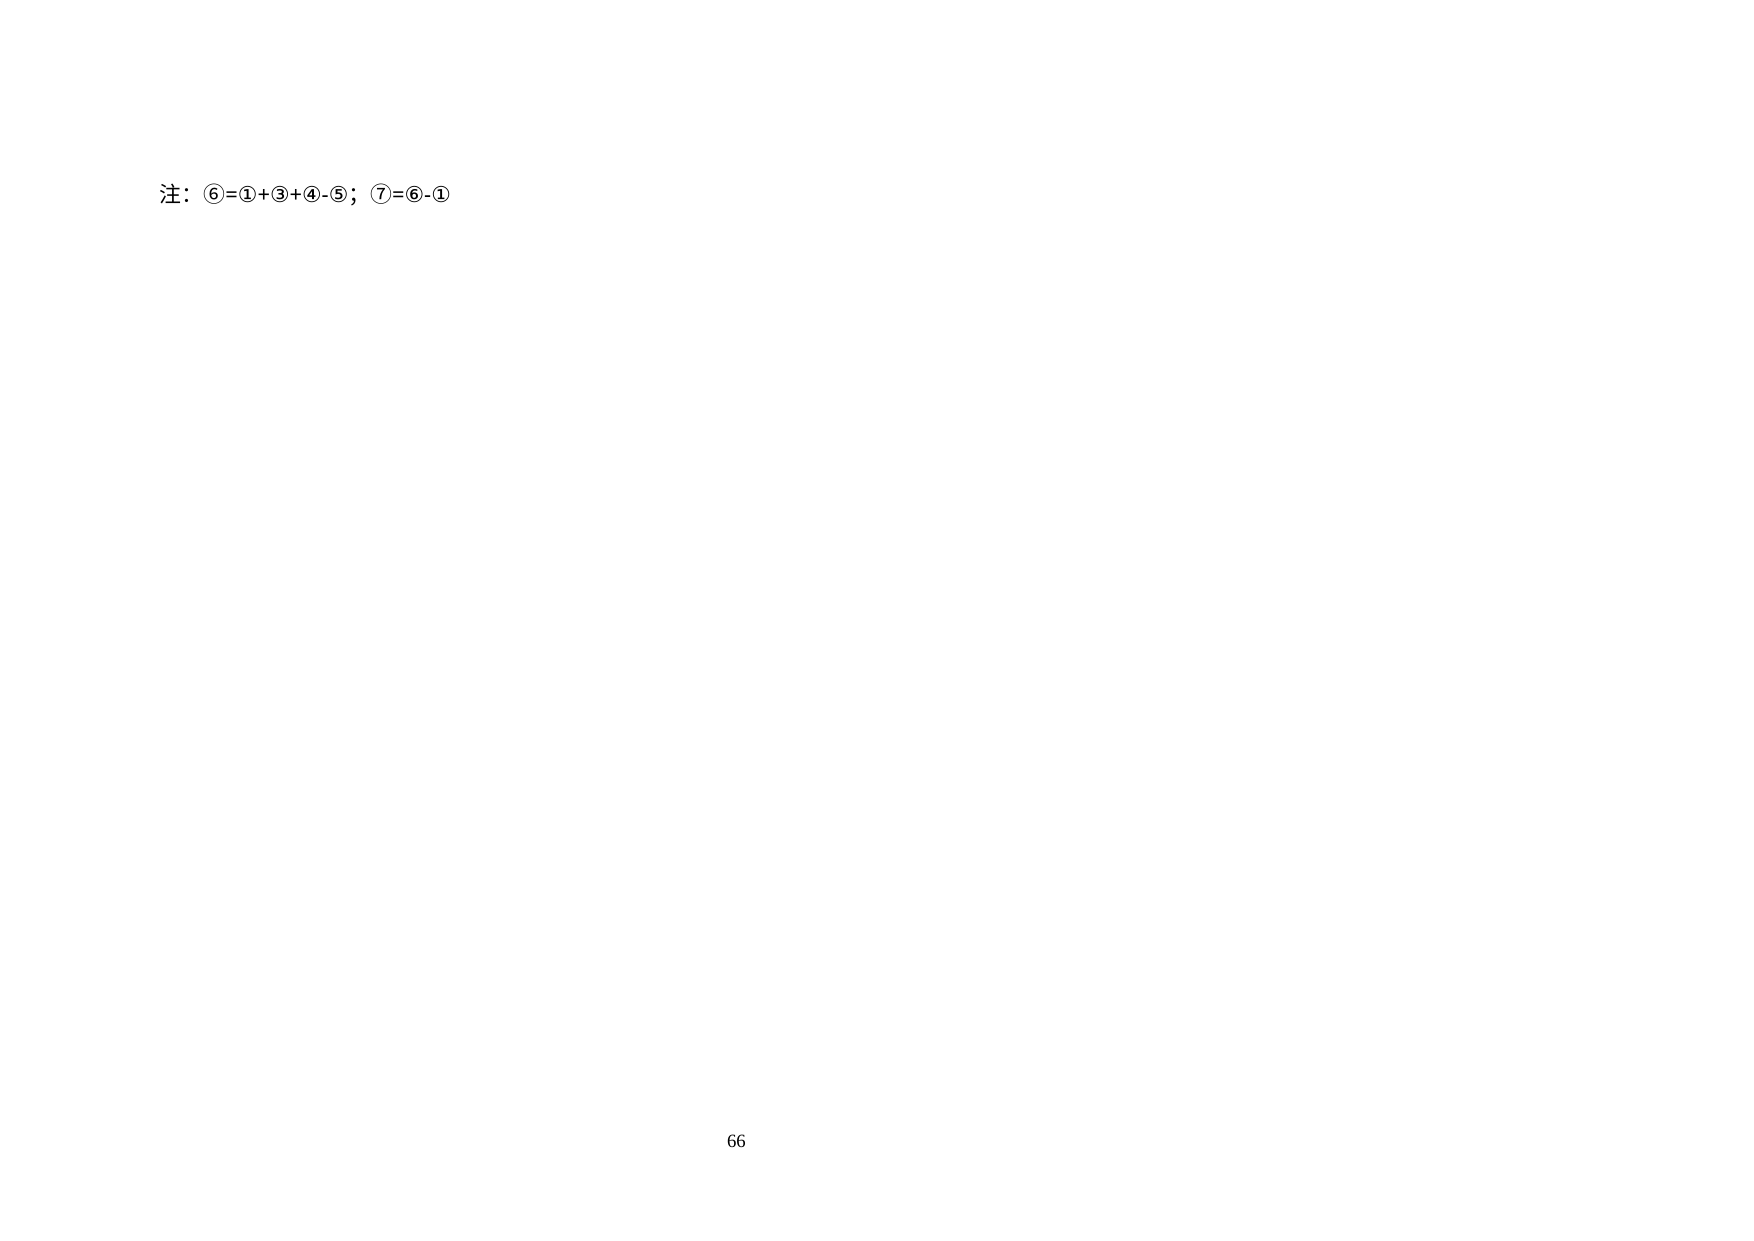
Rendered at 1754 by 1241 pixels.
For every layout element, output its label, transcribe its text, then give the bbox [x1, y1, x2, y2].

text 注：⑥=①+③+④-⑤；⑦=⑥-① [159, 177, 1594, 209]
